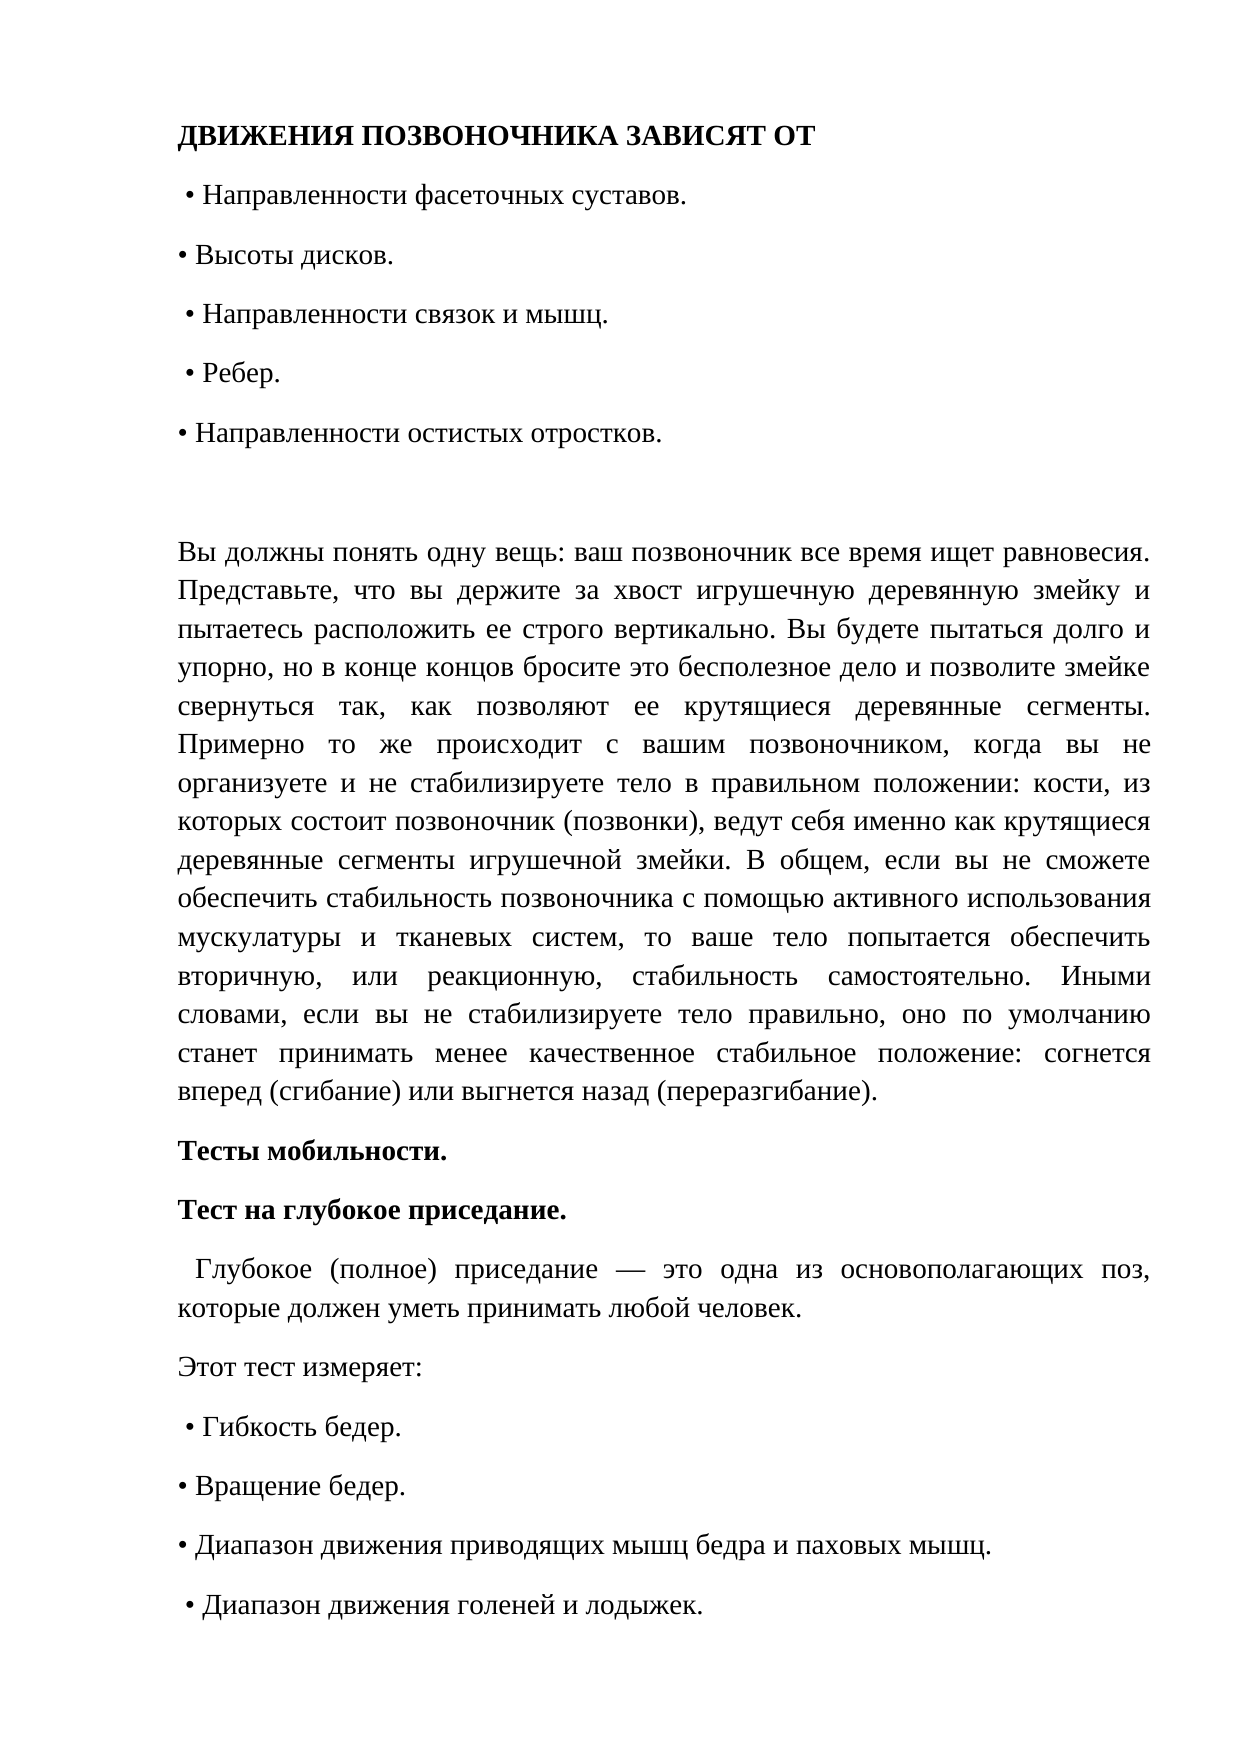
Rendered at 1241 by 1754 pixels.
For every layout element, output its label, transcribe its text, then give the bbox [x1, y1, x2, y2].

text • Гибкость бедер. [177, 1409, 1152, 1442]
text • Диапазон движения голеней и лодыжек. [177, 1587, 1152, 1620]
text • Направленности фасеточных суставов. [177, 177, 1152, 211]
text • Ребер. [177, 356, 1152, 389]
text • Высоты дисков. [177, 237, 1152, 270]
text ДВИЖЕНИЯ ПОЗВОНОЧНИКА ЗАВИСЯТ ОТ [177, 118, 1152, 152]
text Вы должны понять одну вещь: ваш позвоночник все время ищет равновесия. Представьте, что вы держите за хвост игрушечную деревянную змейку и пытаетесь расположить ее строго вертикально. Вы будете пытаться долго и упорно, но в конце концов бросите это бесполезное дело и позволите змейке свернуться так, как позволяют ее крутящиеся деревянные сегменты. Примерно то же происходит с вашим позвоночником, когда вы не организуете и не стабилизируете тело в правильном положении: кости, из которых состоит позвоночник (позвонки), ведут себя именно как крутящиеся деревянные сегменты игрушечной змейки. В общем, если вы не сможете обеспечить стабильность позвоночника с помощью активного использования мускулатуры и тканевых систем, то ваше тело попытается обеспечить вторичную, или реакционную, стабильность самостоятельно. Иными словами, если вы не стабилизируете тело правильно, оно по умолчанию станет принимать менее качественное стабильное положение: согнется вперед (сгибание) или выгнется назад (переразгибание). [177, 534, 1152, 1107]
text • Направленности связок и мышц. [177, 296, 1152, 330]
text Тест на глубокое приседание. [177, 1192, 1152, 1226]
text Тесты мобильности. [177, 1133, 1152, 1166]
text Глубокое (полное) приседание — это одна из основополагающих поз, которые должен уметь принимать любой человек. [177, 1251, 1152, 1323]
text • Вращение бедер. [177, 1468, 1152, 1502]
text • Направленности остистых отростков. [177, 415, 1152, 448]
text Этот тест измеряет: [177, 1349, 1152, 1383]
text • Диапазон движения приводящих мышц бедра и паховых мышц. [177, 1527, 1152, 1561]
